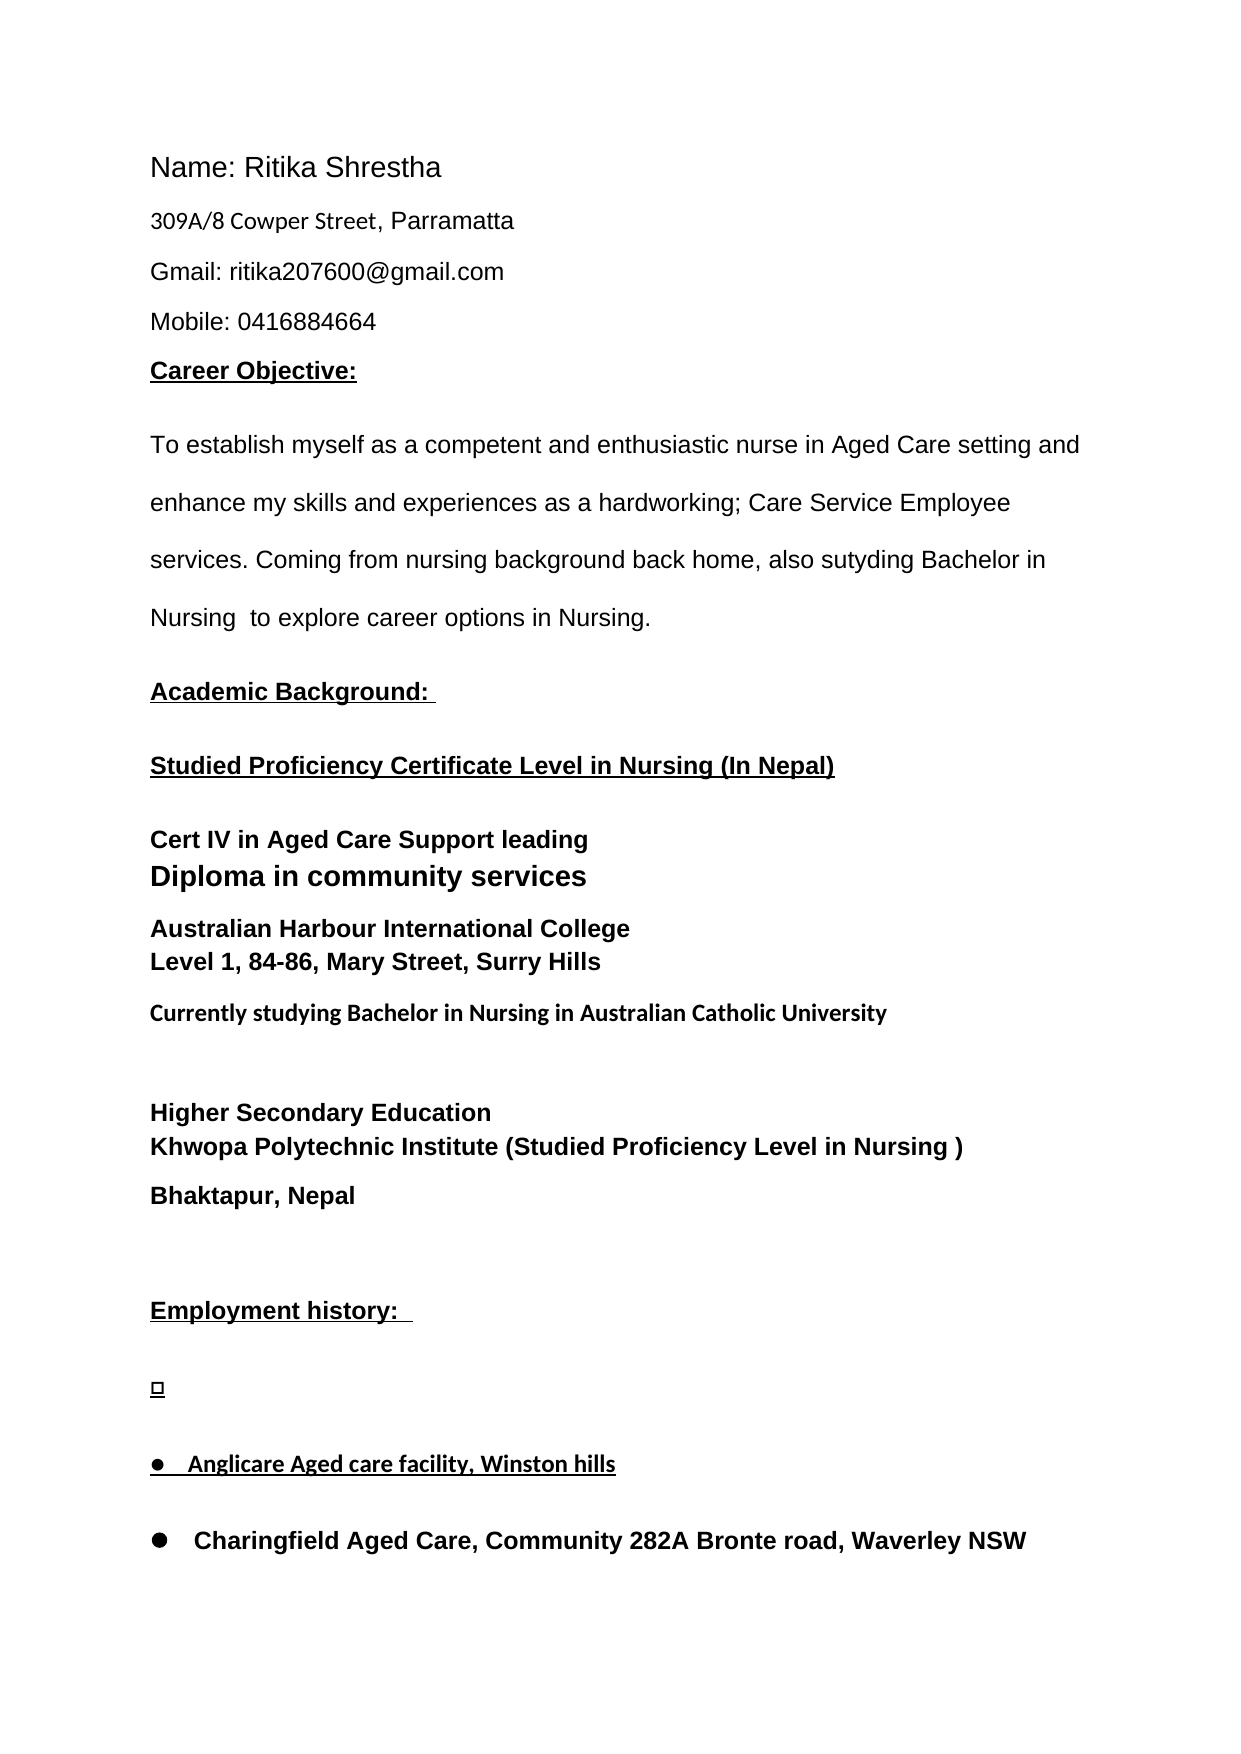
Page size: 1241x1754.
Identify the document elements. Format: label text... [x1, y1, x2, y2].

text □ [150, 1370, 1090, 1401]
text To establish myself as a competent and enthusiastic nurse in Aged Care setting and enhance my skills and experiences as a hardworking; Care Service Employee services. Coming from nursing background back home, also sutyding Bachelor in Nursing to explore career options in Nursing. [150, 430, 1090, 632]
text Mobile: 0416884664 [150, 307, 1090, 335]
text Cert IV in Aged Care Support leading Diploma in community services [150, 825, 1090, 893]
text Australian Harbour International College Level 1, 84-86, Mary Street, Surry Hills [150, 914, 1090, 976]
text Studied Proficiency Certificate Level in Nursing (In Nepal) [150, 751, 1090, 780]
text Career Objective: [150, 356, 1090, 385]
text Name: Ritika Shrestha [150, 150, 1090, 183]
text Currently studying Bachelor in Nursing in Australian Catholic University [150, 997, 1090, 1028]
text Academic Background: [150, 677, 1090, 706]
text ● Anglicare Aged care facility, Winston hills [150, 1448, 1090, 1478]
text 309A/8 Cowper Street, Parramatta [150, 205, 1090, 236]
text Bhaktapur, Nepal Employment history: [150, 1181, 1090, 1325]
text Gmail: ritika207600@gmail.com [150, 257, 1090, 286]
text Higher Secondary Education Khwopa Polytechnic Institute (Studied Proficiency Level in Nursing ) [150, 1098, 1090, 1160]
list Charingfield Aged Care, Community 282A Bronte road, Waverley NSW [150, 1526, 1090, 1583]
